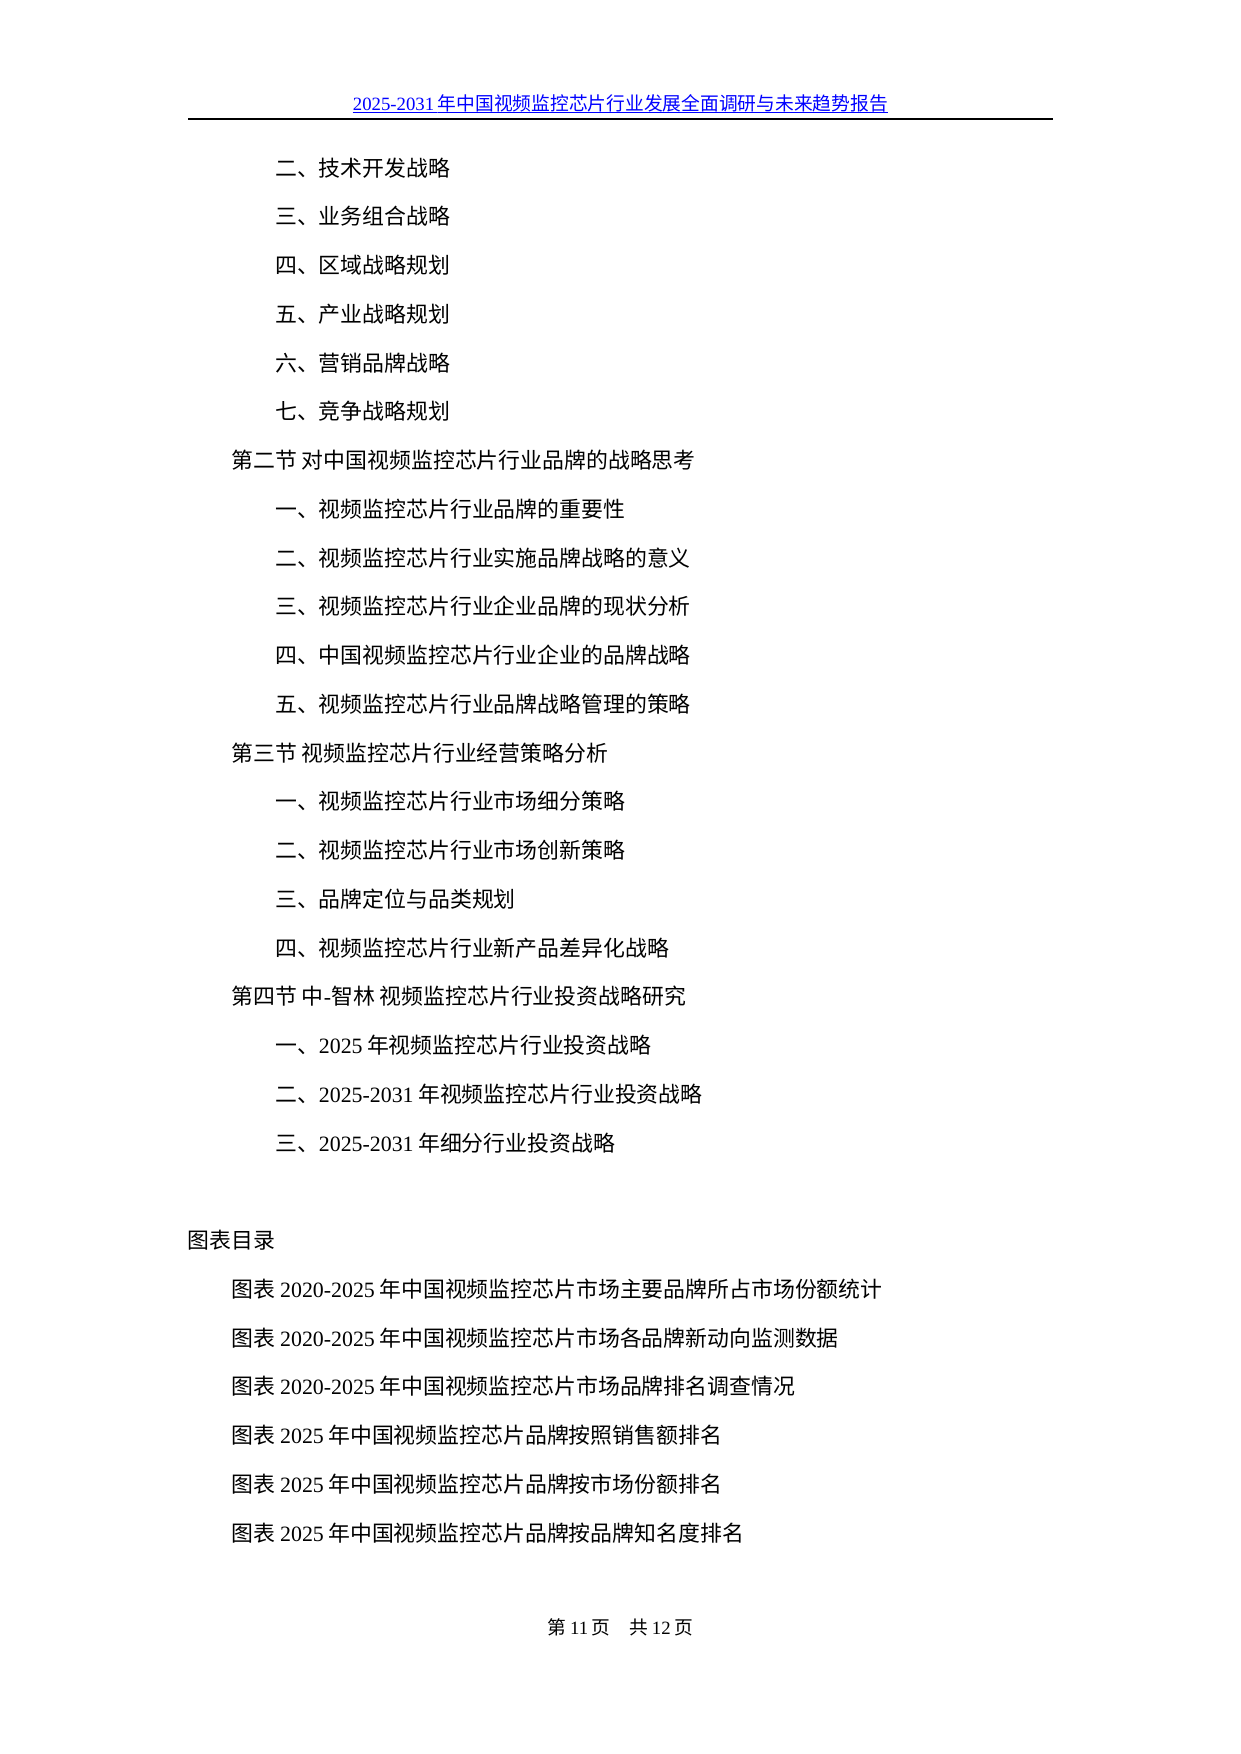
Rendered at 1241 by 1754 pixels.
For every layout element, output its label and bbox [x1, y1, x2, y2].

text [187, 150, 1053, 1548]
